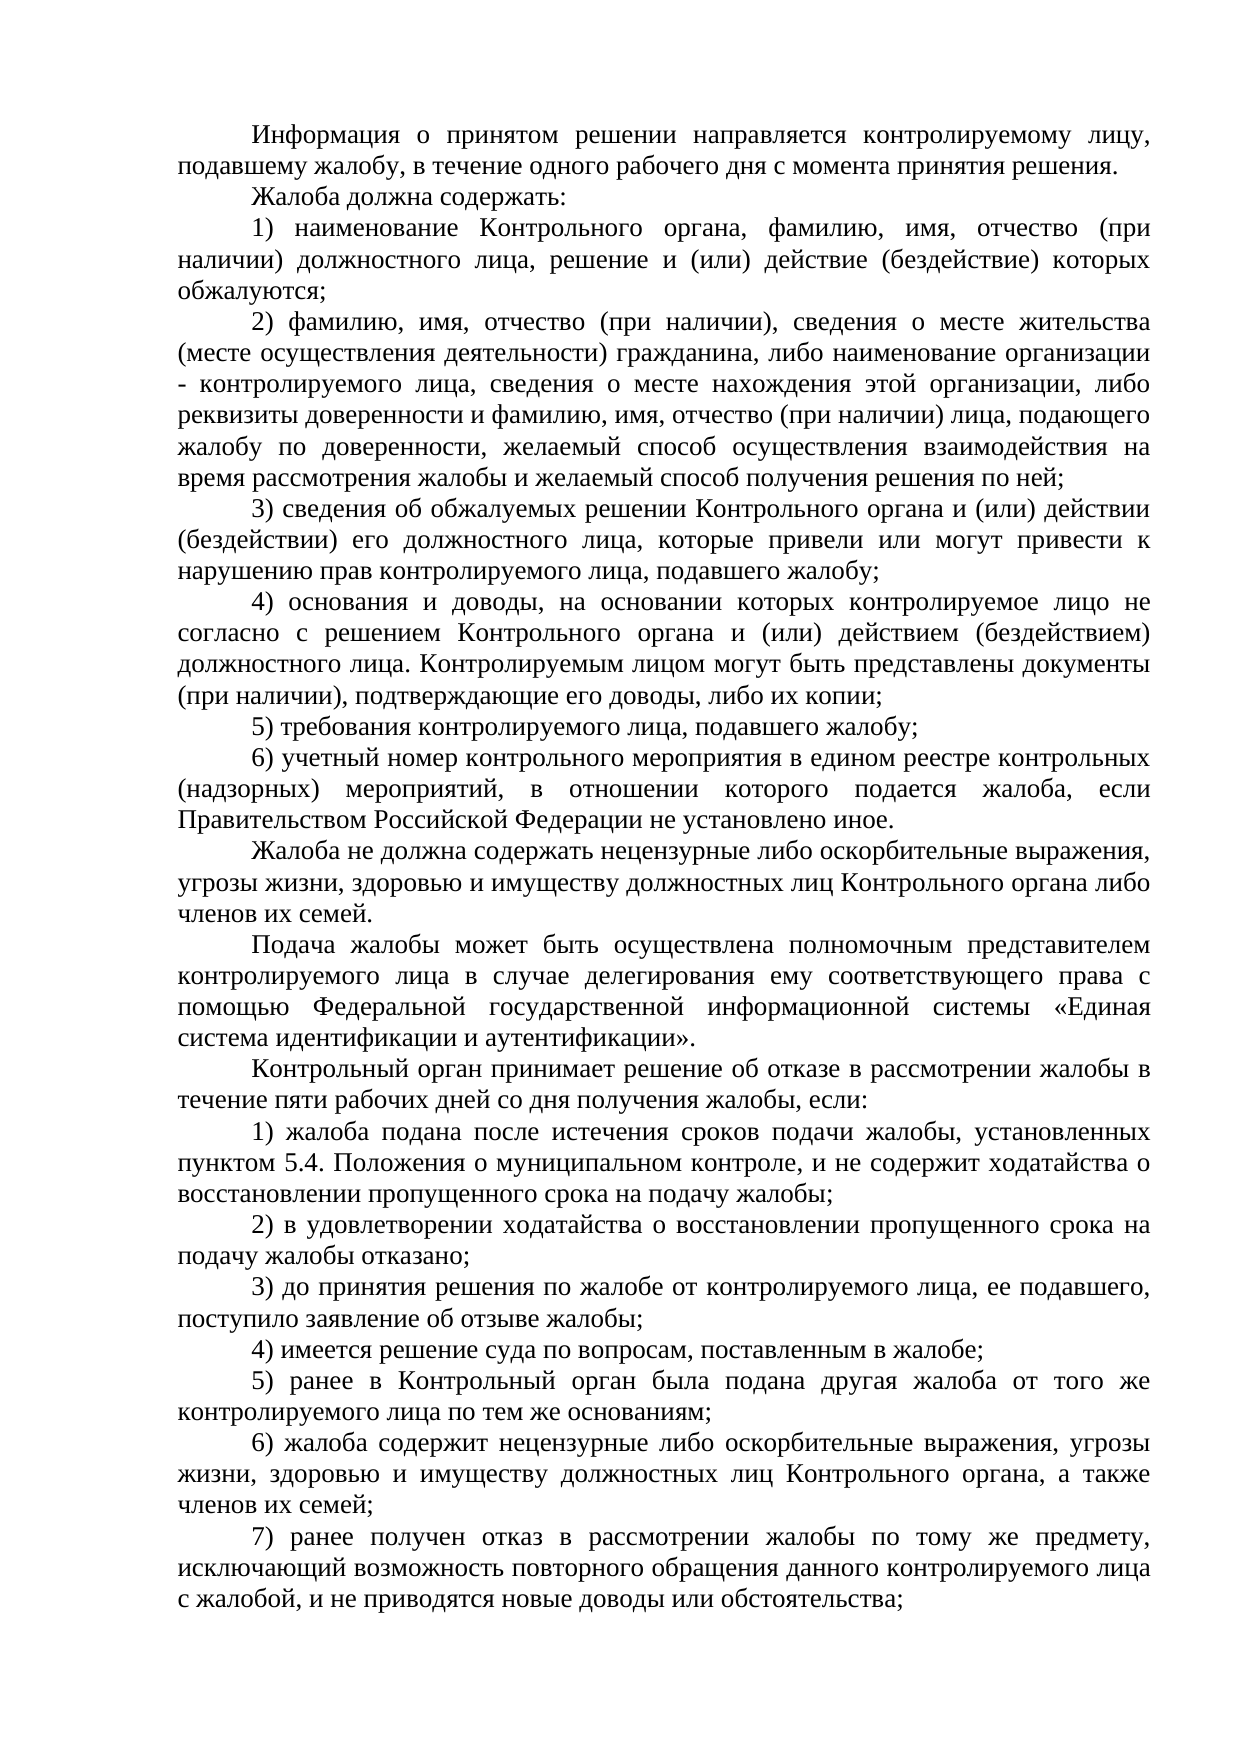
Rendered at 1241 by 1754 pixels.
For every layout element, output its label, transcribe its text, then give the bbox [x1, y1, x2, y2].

text 7) ранее получен отказ в рассмотрении жалобы по тому же предмету, исключающий возможность повторного обращения данного контролируемого лица с жалобой, и не приводятся новые доводы или обстоятельства; [177, 1520, 1152, 1613]
text 6) учетный номер контрольного мероприятия в едином реестре контрольных (надзорных) мероприятий, в отношении которого подается жалоба, если Правительством Российской Федерации не установлено иное. [177, 741, 1152, 834]
text 6) жалоба содержит нецензурные либо оскорбительные выражения, угрозы жизни, здоровью и имуществу должностных лиц Контрольного органа, а также членов их семей; [177, 1426, 1152, 1520]
text Жалоба не должна содержать нецензурные либо оскорбительные выражения, угрозы жизни, здоровью и имуществу должностных лиц Контрольного органа либо членов их семей. [177, 834, 1152, 928]
text 4) основания и доводы, на основании которых контролируемое лицо не согласно с решением Контрольного органа и (или) действием (бездействием) должностного лица. Контролируемым лицом могут быть представлены документы (при наличии), подтверждающие его доводы, либо их копии; [177, 585, 1152, 710]
text 3) сведения об обжалуемых решении Контрольного органа и (или) действии (бездействии) его должностного лица, которые привели или могут привести к нарушению прав контролируемого лица, подавшего жалобу; [177, 492, 1152, 585]
text Подача жалобы может быть осуществлена полномочным представителем контролируемого лица в случае делегирования ему соответствующего права с помощью Федеральной государственной информационной системы «Единая система идентификации и аутентификации». [177, 928, 1152, 1052]
text 5) требования контролируемого лица, подавшего жалобу; [177, 710, 1152, 741]
text Контрольный орган принимает решение об отказе в рассмотрении жалобы в течение пяти рабочих дней со дня получения жалобы, если: [177, 1052, 1152, 1115]
text 4) имеется решение суда по вопросам, поставленным в жалобе; [177, 1333, 1152, 1364]
text 1) жалоба подана после истечения сроков подачи жалобы, установленных пунктом 5.4. Положения о муниципальном контроле, и не содержит ходатайства о восстановлении пропущенного срока на подачу жалобы; [177, 1115, 1152, 1208]
text Жалоба должна содержать: [177, 180, 1152, 212]
text 2) в удовлетворении ходатайства о восстановлении пропущенного срока на подачу жалобы отказано; [177, 1208, 1152, 1271]
text 1) наименование Контрольного органа, фамилию, имя, отчество (при наличии) должностного лица, решение и (или) действие (бездействие) которых обжалуются; [177, 212, 1152, 305]
text 3) до принятия решения по жалобе от контролируемого лица, ее подавшего, поступило заявление об отзыве жалобы; [177, 1271, 1152, 1333]
text Информация о принятом решении направляется контролируемому лицу, подавшему жалобу, в течение одного рабочего дня с момента принятия решения. [177, 118, 1152, 180]
text 5) ранее в Контрольный орган была подана другая жалоба от того же контролируемого лица по тем же основаниям; [177, 1364, 1152, 1426]
text 2) фамилию, имя, отчество (при наличии), сведения о месте жительства (месте осуществления деятельности) гражданина, либо наименование организации - контролируемого лица, сведения о месте нахождения этой организации, либо реквизиты доверенности и фамилию, имя, отчество (при наличии) лица, подающего жалобу по доверенности, желаемый способ осуществления взаимодействия на время рассмотрения жалобы и желаемый способ получения решения по ней; [177, 305, 1152, 492]
